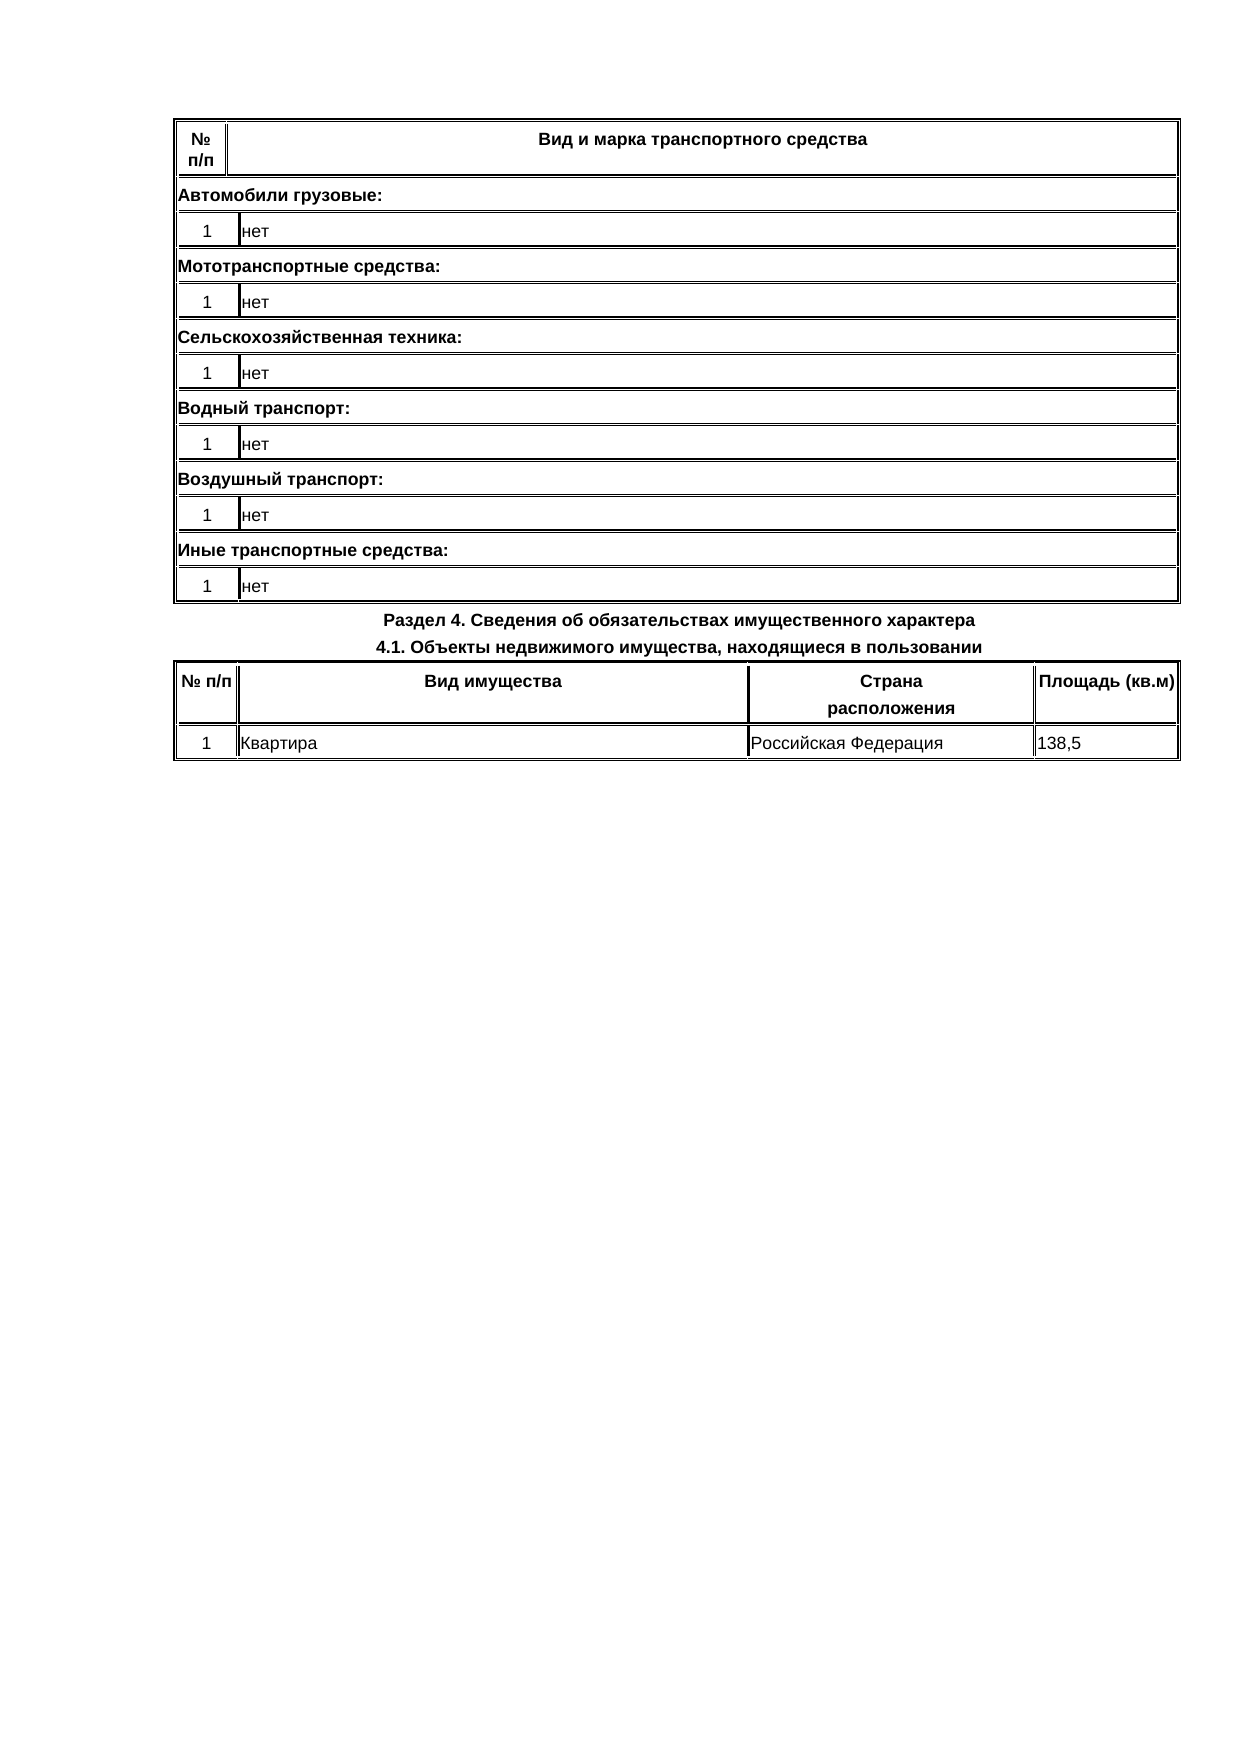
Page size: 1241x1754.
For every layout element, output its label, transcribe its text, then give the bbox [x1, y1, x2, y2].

table_cell нет [239, 281, 1179, 316]
table_cell нет [239, 565, 1179, 600]
table_cell Сельскохозяйственная техника: [177, 316, 1178, 352]
table_header Вид имущества [238, 662, 748, 722]
table_cell 138,5 [1035, 722, 1178, 758]
table_cell нет [239, 423, 1179, 458]
table_cell Мототранспортные средства: [177, 245, 1178, 281]
table_cell нет [241, 210, 1178, 245]
table_cell 1 [177, 210, 238, 245]
table_cell 1 [175, 352, 239, 387]
table_cell 1 [175, 281, 239, 316]
text Раздел 4. Сведения об обязательствах имущественного характера [177, 610, 1181, 630]
table_cell 1 [175, 494, 239, 529]
table_cell 1 [177, 722, 238, 758]
table_cell Автомобили грузовые: [177, 174, 1178, 209]
table_cell 1 [175, 565, 239, 600]
table_header № п/п [177, 662, 238, 722]
table_cell 1 [175, 423, 239, 458]
table_header № п/п [177, 122, 227, 174]
table_cell Иные транспортные средства: [177, 529, 1178, 565]
table_header Страна расположения [748, 663, 1034, 722]
table_cell Воздушный транспорт: [177, 458, 1178, 494]
table_header Площадь (кв.м) [1035, 663, 1177, 722]
table_cell Квартира [238, 726, 748, 758]
table_cell Российская Федерация [748, 726, 1034, 758]
text 4.1. Объекты недвижимого имущества, находящиеся в пользовании [177, 636, 1181, 657]
table_cell нет [239, 352, 1179, 387]
table_header Вид и марка транспортного средства [227, 122, 1177, 174]
table_cell Водный транспорт: [177, 387, 1178, 423]
table_cell нет [239, 494, 1179, 529]
